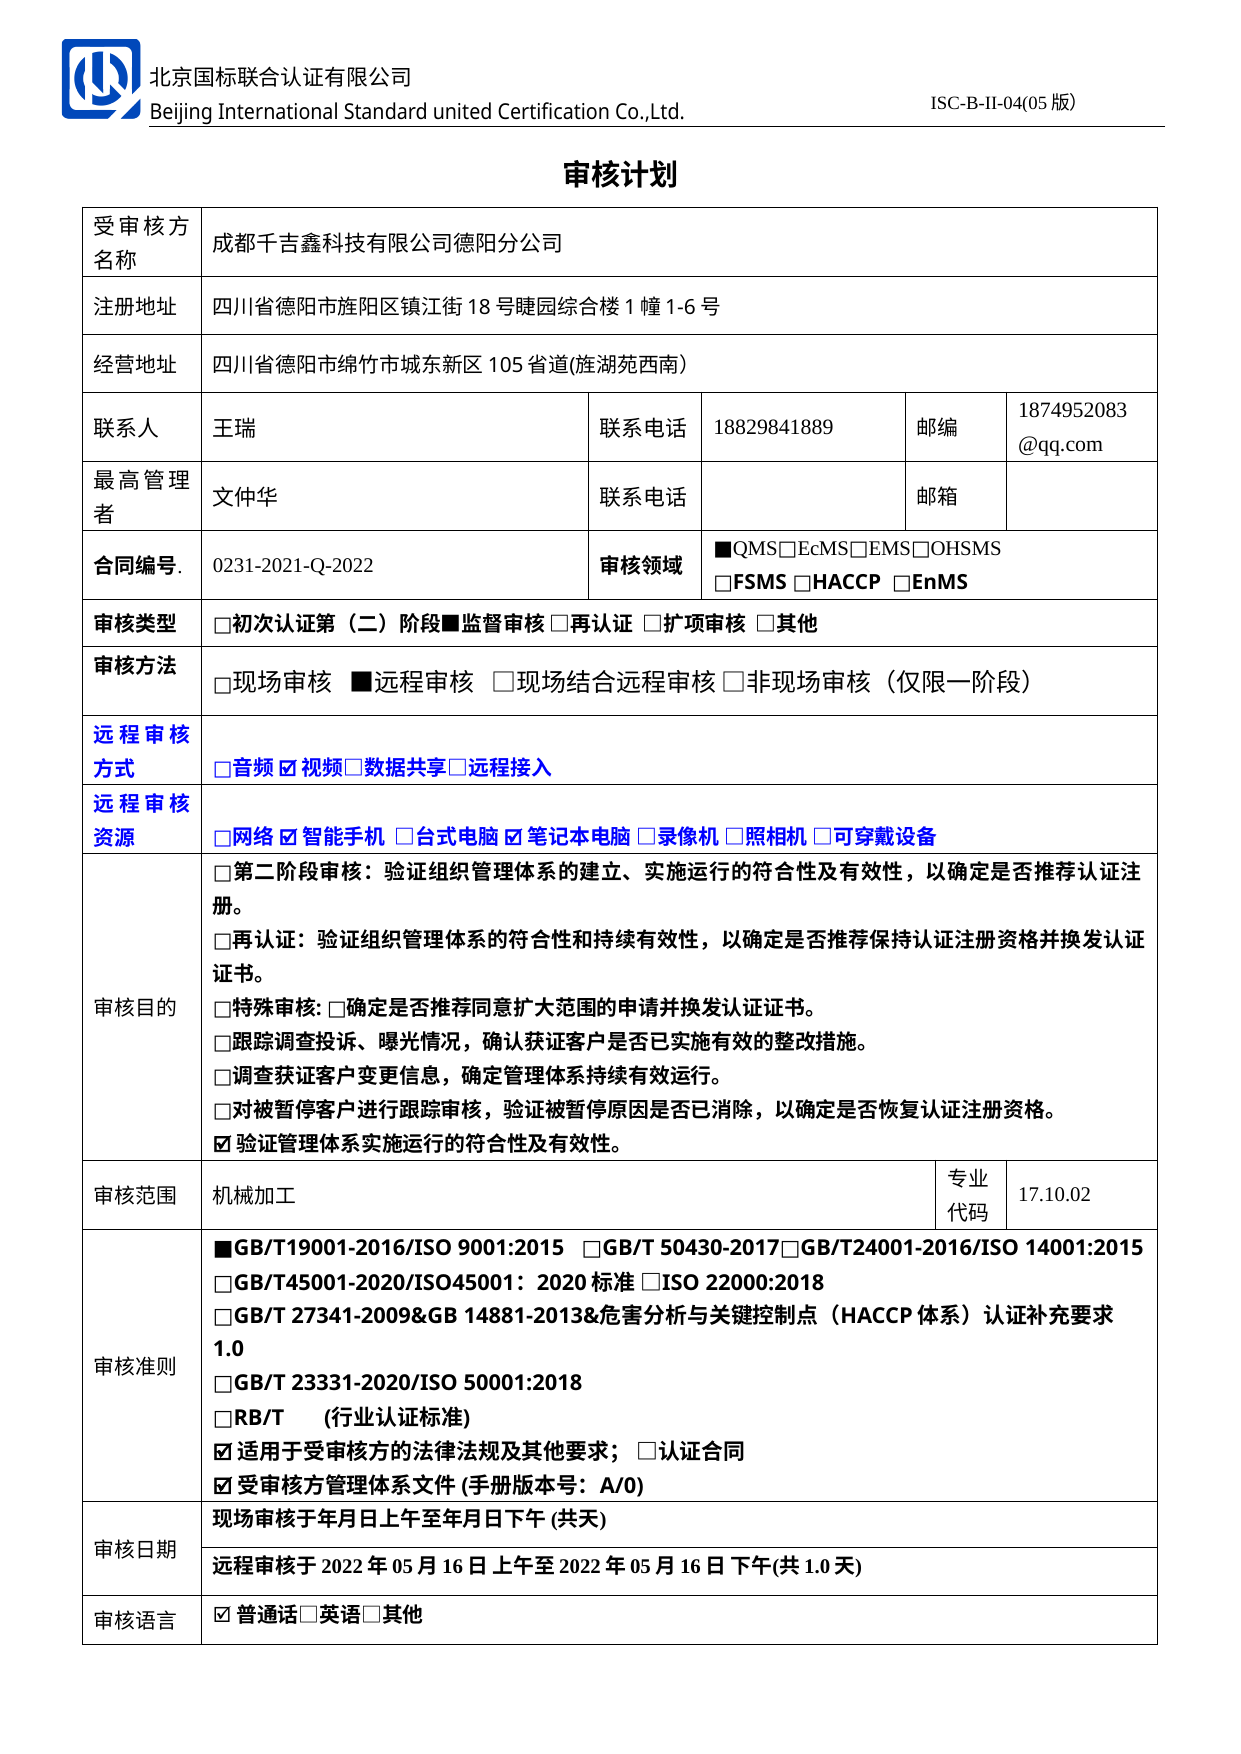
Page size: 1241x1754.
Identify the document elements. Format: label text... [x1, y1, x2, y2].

table_cell 邮箱 [906, 462, 1006, 529]
table_cell 文仲华 [202, 462, 588, 529]
picture [61, 39, 141, 119]
table_cell ■GB/T19001-2016/ISO 9001:2015 □GB/T 50430-2017□GB/T24001-2016/ISO 14001:2015 □GB/T45001-2020/ISO45001：2020标准 □ISO 22000:2018 □GB/T 27341-2009&GB 14881-2013&危害分析与关键控制点（HACCP体系）认证补充要求1.0 □GB/T 23331-2020/ISO 50001:2018 □RB/T (行业认证标准) 适用于受审核方的法律法规及其他要求； □认证合同 受审核方管理体系文件 (手册版本号：A/0) [202, 1230, 1157, 1501]
table_cell [1007, 462, 1157, 529]
table_cell 注册地址 [83, 277, 201, 334]
table_cell 机械加工 [202, 1161, 935, 1228]
table_cell 联系人 [83, 393, 201, 461]
table_cell 1874952083@qq.com [1007, 393, 1157, 461]
table_cell 远程审核方式 [83, 716, 201, 784]
table_cell 17.10.02 [1007, 1161, 1157, 1228]
table_cell □音频视频□数据共享□远程接入 [202, 716, 1157, 784]
table_cell 邮编 [906, 393, 1006, 461]
table_cell 审核类型 [83, 600, 201, 646]
table_header 成都千吉鑫科技有限公司德阳分公司 [202, 208, 1157, 276]
table_cell 0231-2021-Q-2022 [202, 531, 588, 598]
table_cell 远程审核资源 [83, 785, 201, 853]
table_cell 联系电话 [589, 462, 701, 529]
table_cell 审核语言 [83, 1596, 201, 1643]
table_cell 四川省德阳市绵竹市城东新区105省道(旌湖苑西南） [202, 335, 1157, 392]
table_cell 18829841889 [702, 393, 905, 461]
table_cell □现场审核 ■远程审核 □现场结合远程审核 □非现场审核（仅限一阶段） [202, 647, 1157, 715]
table_cell 合同编号. [83, 531, 201, 598]
table_cell □网络 智能手机 □台式电脑 笔记本电脑 □录像机 □照相机 □可穿戴设备 [202, 785, 1157, 853]
table_cell ■QMS□EcMS□EMS□OHSMS □FSMS □HACCP □EnMS [702, 531, 1157, 598]
table_cell 四川省德阳市旌阳区镇江街18号睫园综合楼1幢1-6号 [202, 277, 1157, 334]
table_cell 审核领域 [589, 531, 701, 598]
table_cell 王瑞 [202, 393, 588, 461]
table_cell 远程审核于2022年05月16日 上午至2022年05月16日 下午(共1.0天) [202, 1548, 1157, 1595]
table_cell □初次认证第（二）阶段■监督审核 □再认证 □扩项审核 □其他 [202, 600, 1157, 646]
text 审核计划 [75, 139, 1165, 207]
table_cell [702, 462, 905, 529]
table_cell 审核准则 [83, 1230, 201, 1501]
table_cell 最高管理者 [83, 462, 201, 529]
table_cell 审核日期 [83, 1502, 201, 1595]
table_cell 联系电话 [589, 393, 701, 461]
table_cell 审核范围 [83, 1161, 201, 1228]
table_cell 专业 代码 [936, 1161, 1006, 1228]
table_cell □第二阶段审核：验证组织管理体系的建立、实施运行的符合性及有效性，以确定是否推荐认证注册。 □再认证：验证组织管理体系的符合性和持续有效性，以确定是否推荐保持认证注册资格并换发认证证书。 □特殊审核: □确定是否推荐同意扩大范围的申请并换发认证证书。 □跟踪调查投诉、曝光情况，确认获证客户是否已实施有效的整改措施。 □调查获证客户变更信息，确定管理体系持续有效运行。 □对被暂停客户进行跟踪审核，验证被暂停原因是否已消除，以确定是否恢复认证注册资格。 验证管理体系实施运行的符合性及有效性。 [202, 854, 1157, 1159]
table_cell 现场审核于年月日上午至年月日下午 (共天) [202, 1502, 1157, 1547]
table_cell 经营地址 [83, 335, 201, 392]
table_cell 普通话□英语□其他 [202, 1596, 1157, 1643]
table_header 受审核方名称 [83, 208, 201, 276]
table_cell 审核方法 [83, 647, 201, 715]
table_cell 审核目的 [83, 854, 201, 1159]
